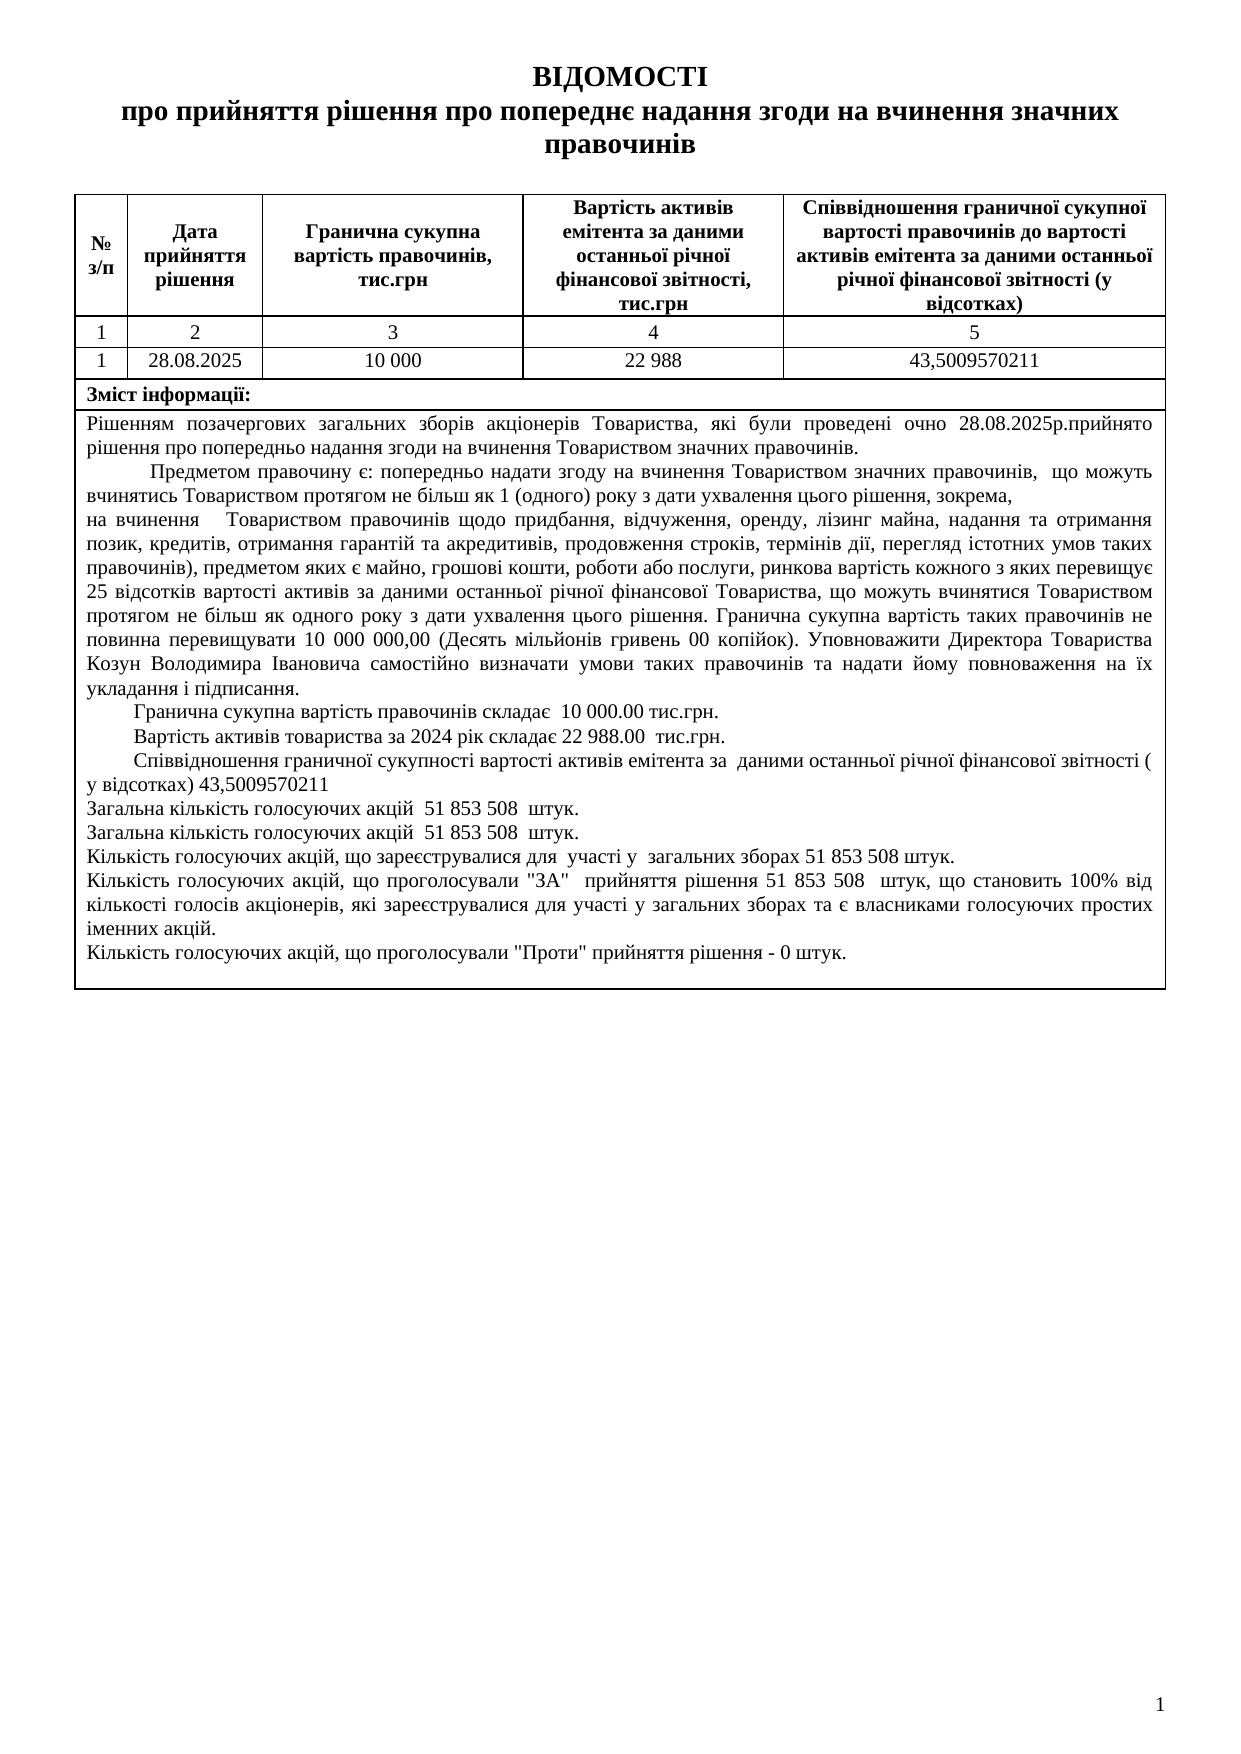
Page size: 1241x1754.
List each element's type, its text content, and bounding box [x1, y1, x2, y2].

table_cell Рішенням позачергових загальних зборiв акцiонерiв Товариства, які були проведені очно 28.08.2025р.прийнято рішення про попередньо надання згоди на вчинення Товариством значних правочинів. Предметом правочину є: попередньо надати згоду на вчинення Товариством значних правочинів, що можуть вчинятись Товариством протягом не більш як 1 (одного) року з дати ухвалення цього рішення, зокрема, на вчинення Товариством правочинів щодо придбання, відчуження, оренду, лізинг майна, надання та отримання позик, кредитів, отримання гарантій та акредитивів, продовження строків, термінів дії, перегляд істотних умов таких правочинів), предметом яких є майно, грошові кошти, роботи або послуги, ринкова вартість кожного з яких перевищує 25 відсотків вартості активів за даними останньої річної фінансової Товариства, що можуть вчинятися Товариством протягом не більш як одного року з дати ухвалення цього рішення. Гранична сукупна вартість таких правочинів не повинна перевищувати 10 000 000,00 (Десять мільйонів гривень 00 копійок). Уповноважити Директора Товариства Козун Володимира Івановича самостійно визначати умови таких правочинів та надати йому повноваження на їх укладання і підписання. Гранична сукупна вартiсть правочинiв складає 10 000.00 тис.грн. Вартiсть активiв товариства за 2024 рiк складає 22 988.00 тис.грн. Спiввiдношення граничної сукупностi вартостi активiв емiтента за даними останньої рiчної фiнансової звiтностi ( у вiдсотках) 43,5009570211 Загальна кількість голосуючих акцій 51 853 508 штук. Загальна кількість голосуючих акцій 51 853 508 штук. Кількість голосуючих акцій, що зареєструвалися для участі у загальних зборах 51 853 508 штук. Кількість голосуючих акцій, що проголосували "ЗА" прийняття рішення 51 853 508 штук, що становить 100% від кількості голосів акціонерів, які зареєструвалися для участі у загальних зборах та є власниками голосуючих простих іменних акцій. Кількість голосуючих акцій, що проголосували "Проти" прийняття рішення - 0 штук. [76, 411, 1165, 988]
table_cell 10 000 [263, 348, 522, 378]
table_cell 22 988 [524, 348, 783, 378]
table_header Дата прийняття рішення [128, 195, 262, 315]
table_cell 3 [263, 317, 522, 347]
table_cell 5 [784, 317, 1165, 347]
text про прийняття рішення про попереднє надання згоди на вчинення значних правочинів [75, 93, 1165, 160]
table_header Співвідношення граничної сукупної вартості правочинів до вартості активів емітента за даними останньої річної фінансової звітності (у відсотках) [784, 195, 1165, 315]
table_header Гранична сукупна вартість правочинів, тис.грн [263, 195, 522, 315]
table_header Вартість активів емітента за даними останньої річної фінансової звітності, тис.грн [524, 195, 783, 315]
table_cell 4 [524, 317, 783, 347]
table_cell 1 [76, 348, 127, 378]
table_cell 2 [128, 317, 262, 347]
text ВІДОМОСТІ [75, 59, 1165, 93]
table_cell 43,5009570211 [784, 348, 1165, 378]
table_cell 1 [76, 317, 127, 347]
table_cell Зміст інформації: [76, 380, 1165, 409]
table_cell 28.08.2025 [128, 348, 262, 378]
table_header № з/п [76, 195, 127, 315]
